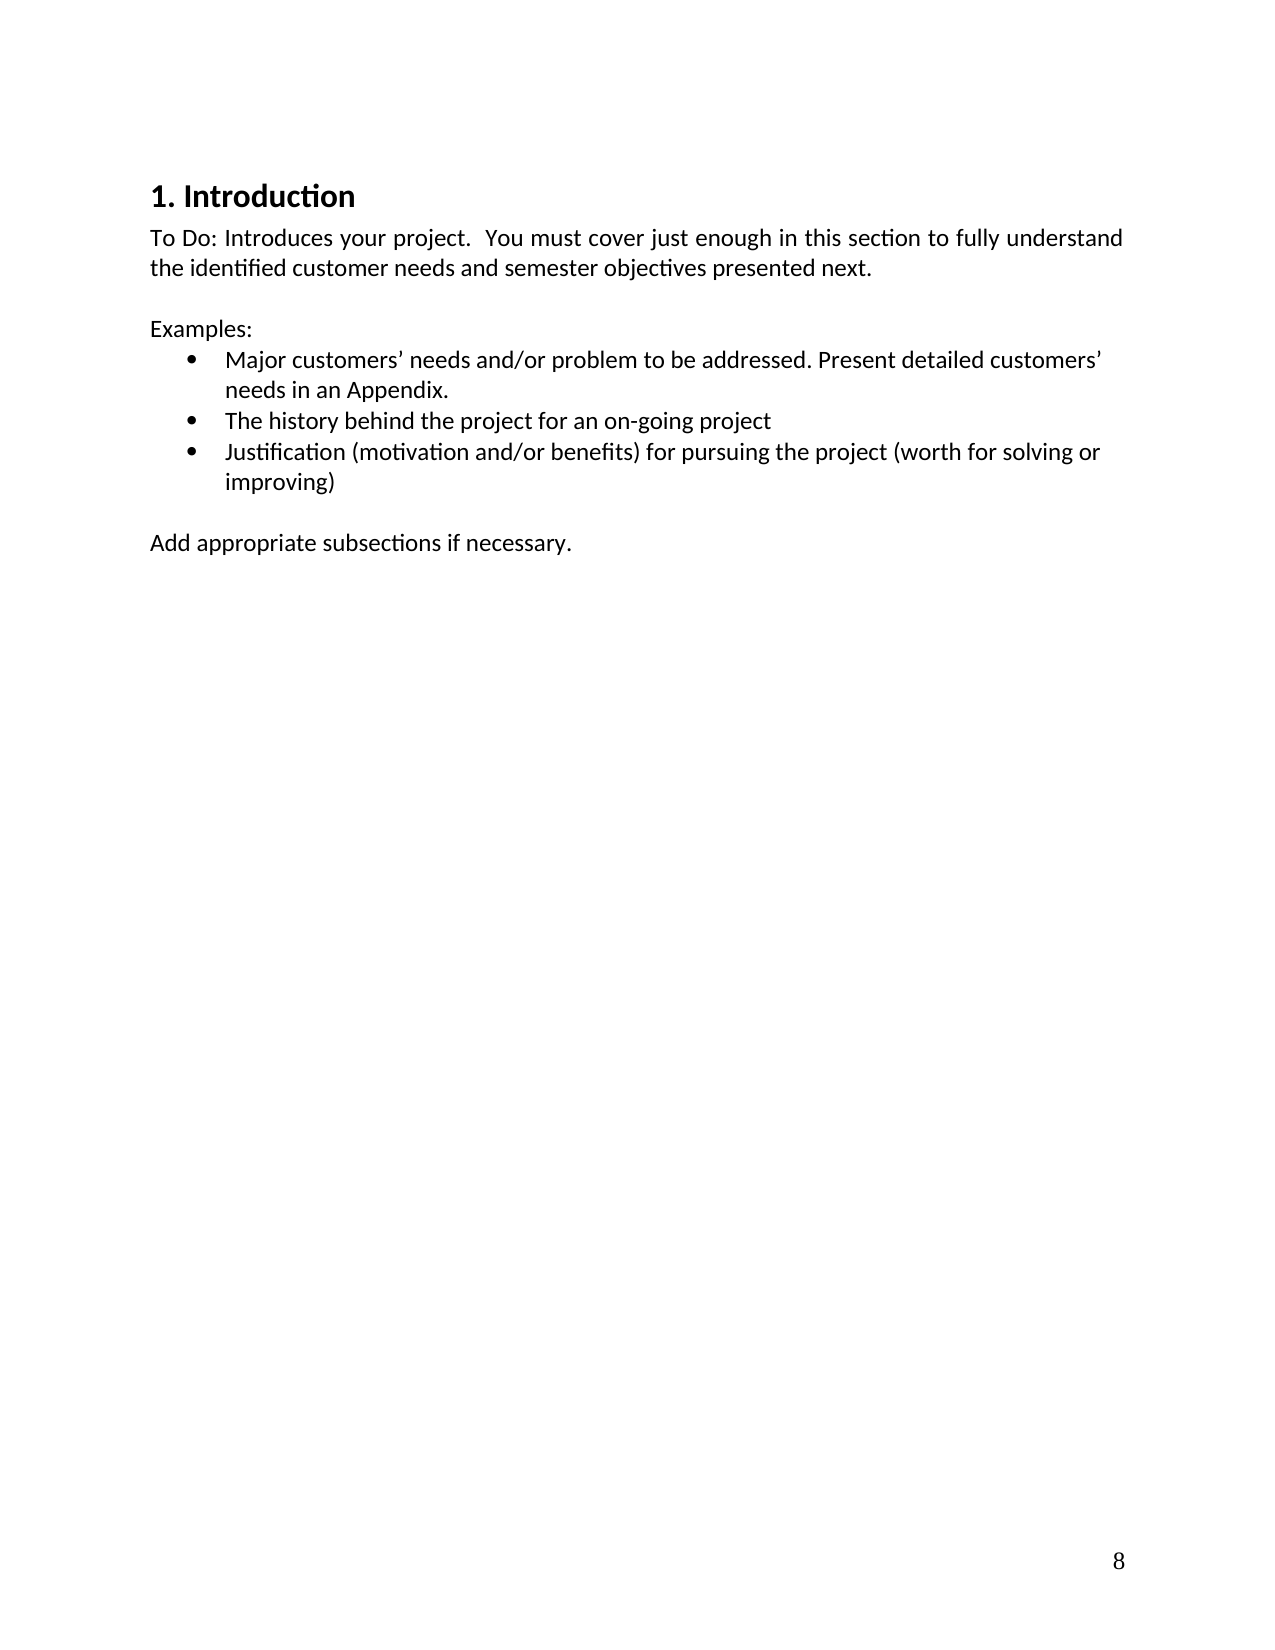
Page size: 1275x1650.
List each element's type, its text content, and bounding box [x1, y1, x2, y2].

list The history behind the project for an on-going project [187, 405, 1125, 436]
list Justification (motivation and/or benefits) for pursuing the project (worth for solving or improving) [187, 436, 1125, 497]
text Add appropriate subsections if necessary. [150, 527, 1125, 558]
text Examples: [150, 313, 1125, 344]
list Major customers’ needs and/or problem to be addressed. Present detailed customers’ needs in an Appendix. [187, 344, 1125, 405]
subtitle 1. Introduction [150, 175, 1125, 216]
text To Do: Introduces your project. You must cover just enough in this section to fully understand the identified customer needs and semester objectives presented next. [150, 222, 1125, 283]
